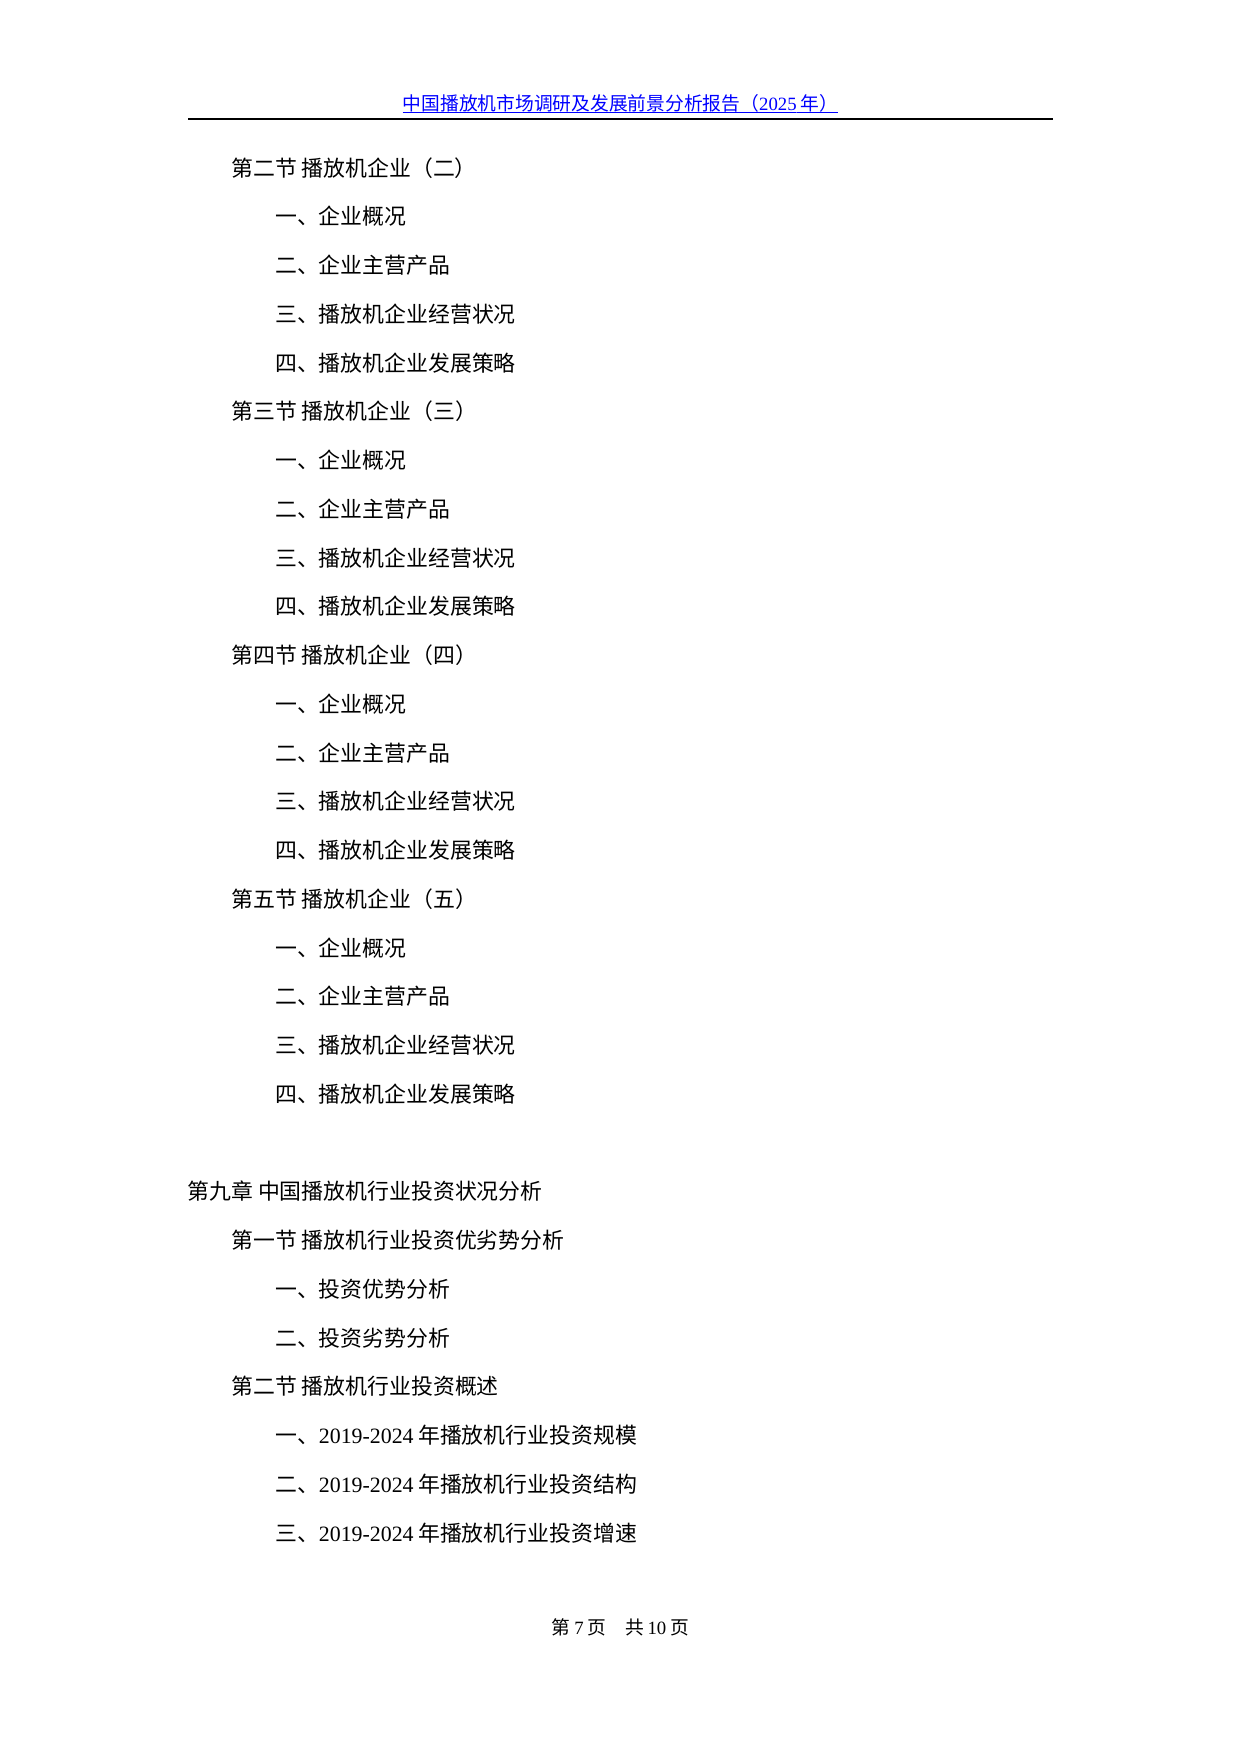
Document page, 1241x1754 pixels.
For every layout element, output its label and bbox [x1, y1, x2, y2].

text [187, 150, 1053, 1548]
